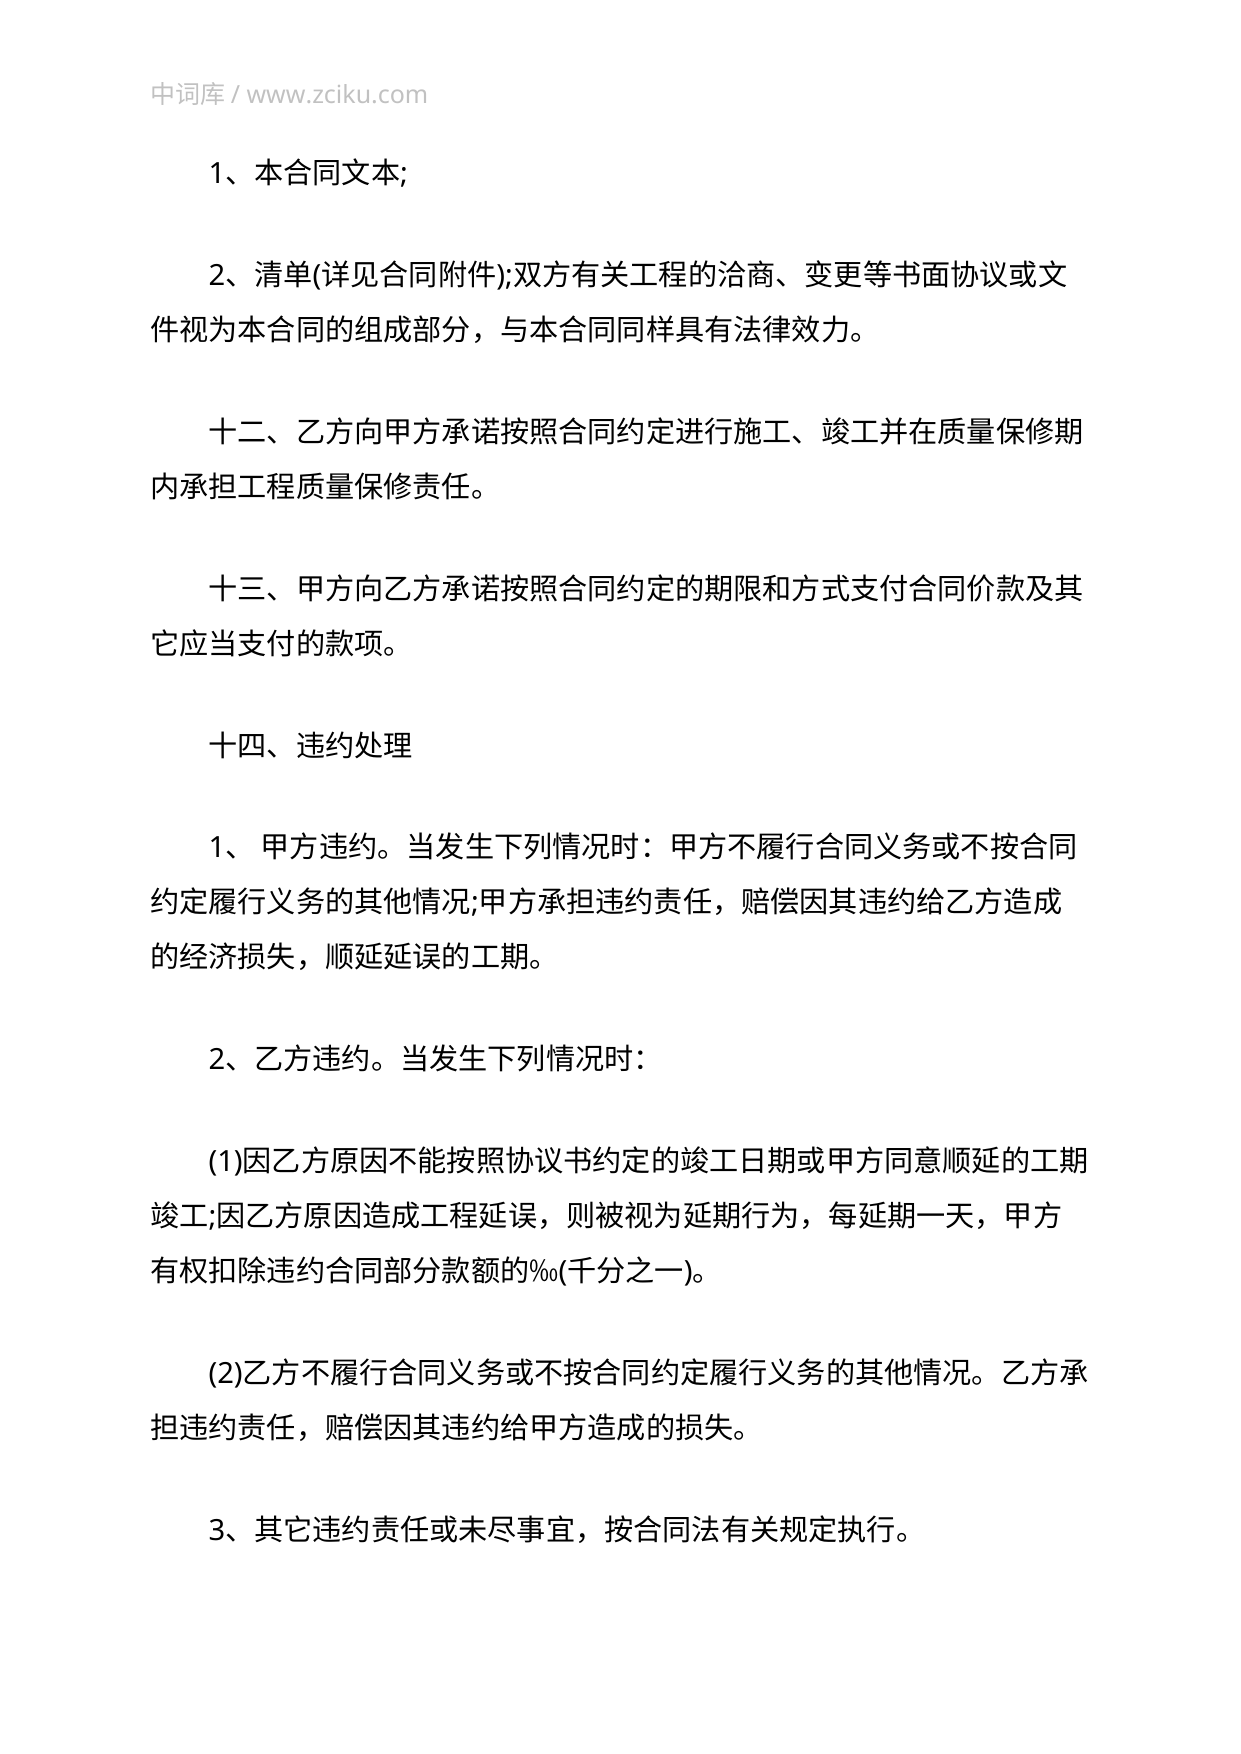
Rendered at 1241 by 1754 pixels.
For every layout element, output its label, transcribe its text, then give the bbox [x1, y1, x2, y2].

text 十四、违约处理 [150, 722, 1090, 764]
text 3、其它违约责任或未尽事宜，按合同法有关规定执行。 [150, 1506, 1090, 1549]
text 十二、乙方向甲方承诺按照合同约定进行施工、竣工并在质量保修期内承担工程质量保修责任。 [150, 409, 1090, 506]
text (1)因乙方原因不能按照协议书约定的竣工日期或甲方同意顺延的工期竣工;因乙方原因造成工程延误，则被视为延期行为，每延期一天，甲方有权扣除违约合同部分款额的‰(千分之一)。 [150, 1138, 1090, 1290]
text 十三、甲方向乙方承诺按照合同约定的期限和方式支付合同价款及其它应当支付的款项。 [150, 565, 1090, 663]
text (2)乙方不履行合同义务或不按合同约定履行义务的其他情况。乙方承担违约责任，赔偿因其违约给甲方造成的损失。 [150, 1349, 1090, 1447]
text 2、清单(详见合同附件);双方有关工程的洽商、变更等书面协议或文件视为本合同的组成部分，与本合同同样具有法律效力。 [150, 252, 1090, 349]
text 1、 甲方违约。当发生下列情况时：甲方不履行合同义务或不按合同约定履行义务的其他情况;甲方承担违约责任，赔偿因其违约给乙方造成的经济损失，顺延延误的工期。 [150, 824, 1090, 976]
text 2、乙方违约。当发生下列情况时： [150, 1036, 1090, 1078]
text 1、本合同文本; [150, 150, 1090, 192]
